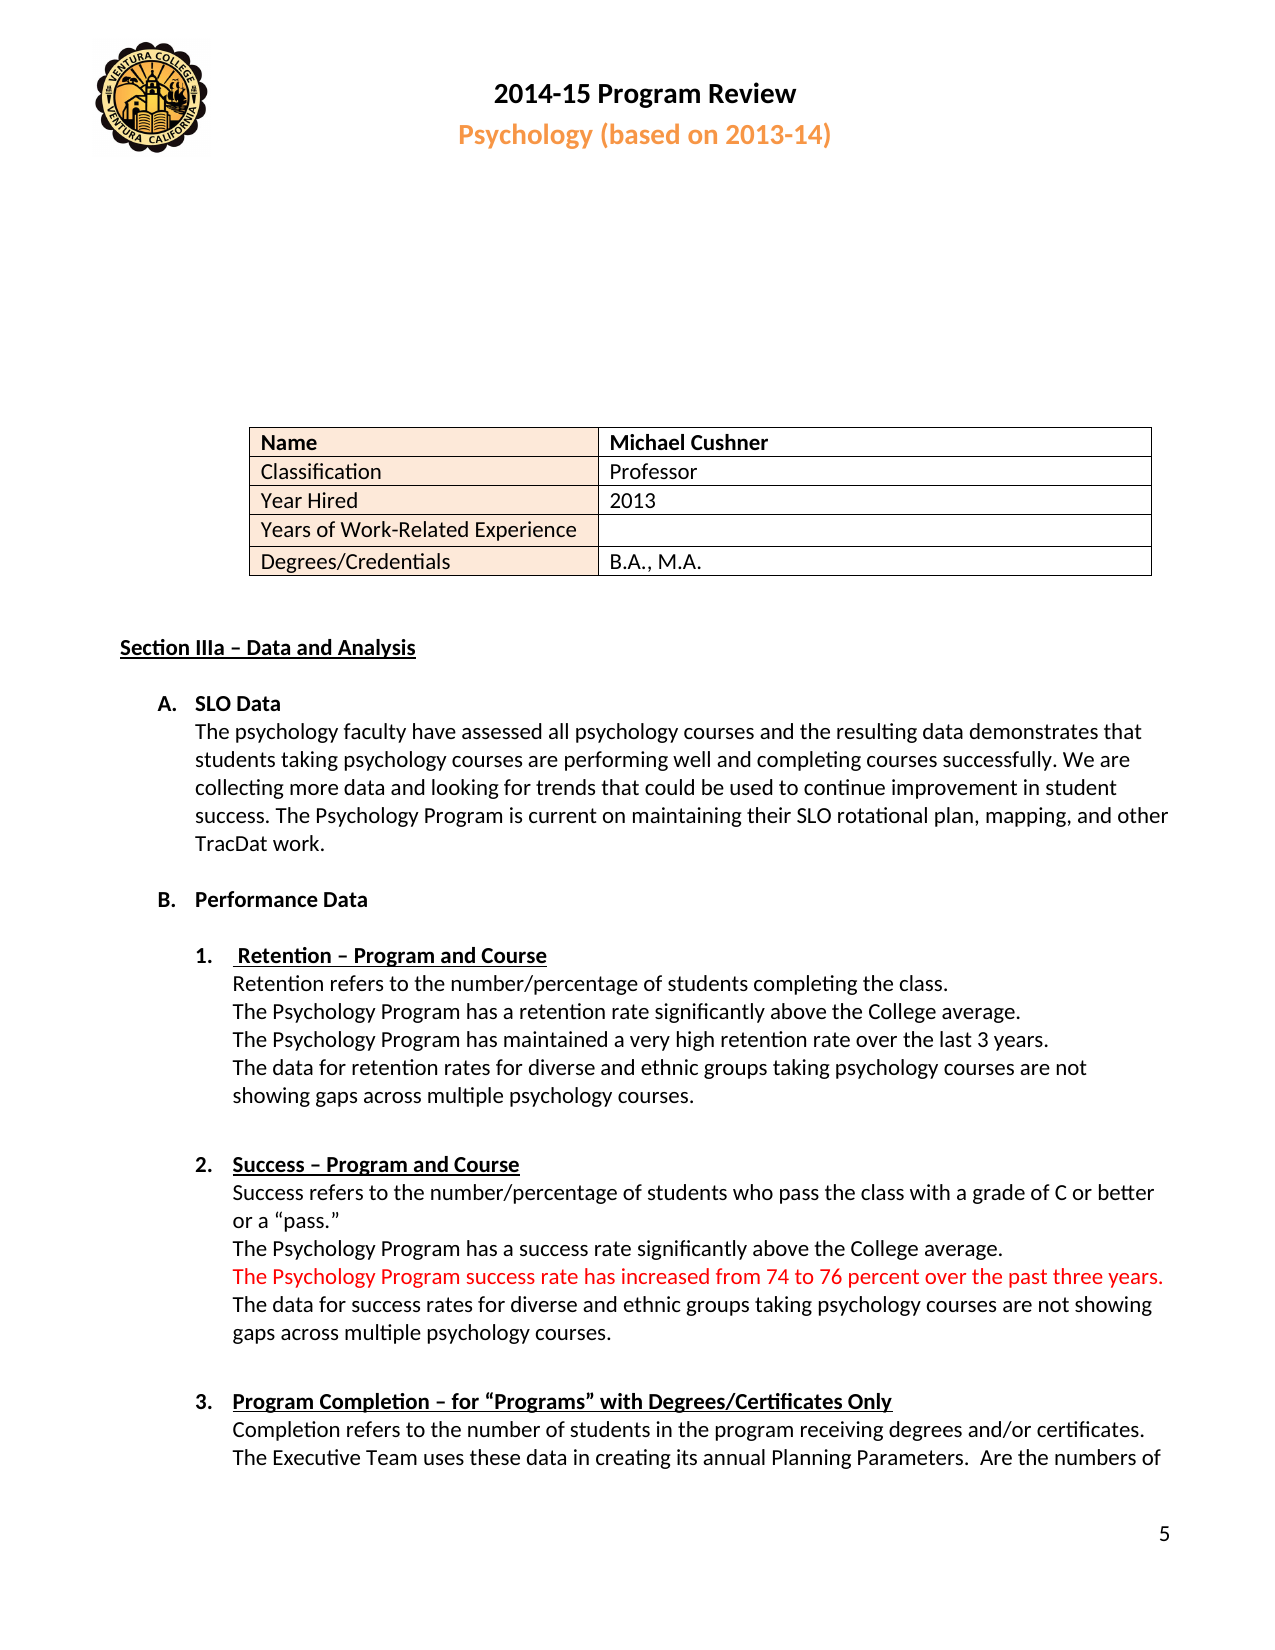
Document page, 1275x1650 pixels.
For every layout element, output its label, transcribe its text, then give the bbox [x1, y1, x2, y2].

text Success refers to the number/percentage of students who pass the class with a grade of C or better or a “pass.” [232, 1178, 1170, 1234]
text The Psychology Program has a retention rate significantly above the College average. [232, 997, 1170, 1026]
text The data for retention rates for diverse and ethnic groups taking psychology courses are not showing gaps across multiple psychology courses. [232, 1053, 1170, 1109]
table_cell Professor [599, 457, 1151, 485]
text Retention refers to the number/percentage of students completing the class. [195, 969, 1170, 997]
text The Psychology Program has maintained a very high retention rate over the last 3 years. [232, 1026, 1170, 1053]
table_cell [599, 515, 1151, 546]
list Performance Data [157, 885, 1170, 913]
table_cell 2013 [599, 486, 1151, 514]
table_header Name [250, 428, 598, 456]
table_cell Year Hired [250, 486, 598, 514]
table_cell B.A., M.A. [599, 547, 1151, 575]
text The Psychology Program has a success rate significantly above the College average. [232, 1234, 1170, 1262]
list Success – Program and Course [195, 1150, 1170, 1178]
table_cell Years of Work-Related Experience [250, 515, 598, 546]
text Section IIIa – Data and Analysis [120, 633, 1170, 661]
table_cell Classification [250, 457, 598, 485]
text The psychology faculty have assessed all psychology courses and the resulting data demonstrates that students taking psychology courses are performing well and completing courses successfully. We are collecting more data and looking for trends that could be used to continue improvement in student success. The Psychology Program is current on maintaining their SLO rotational plan, mapping, and other TracDat work. [195, 717, 1170, 857]
list Retention – Program and Course [195, 941, 1170, 969]
list SLO Data [157, 689, 1170, 717]
text The Psychology Program success rate has increased from 74 to 76 percent over the past three years. [232, 1262, 1170, 1290]
table_header Michael Cushner [599, 428, 1151, 456]
picture [91, 38, 212, 157]
table_cell Degrees/Credentials [250, 547, 598, 575]
list Program Completion – for “Programs” with Degrees/Certificates Only [195, 1387, 1170, 1415]
text The data for success rates for diverse and ethnic groups taking psychology courses are not showing gaps across multiple psychology courses. [232, 1290, 1170, 1346]
